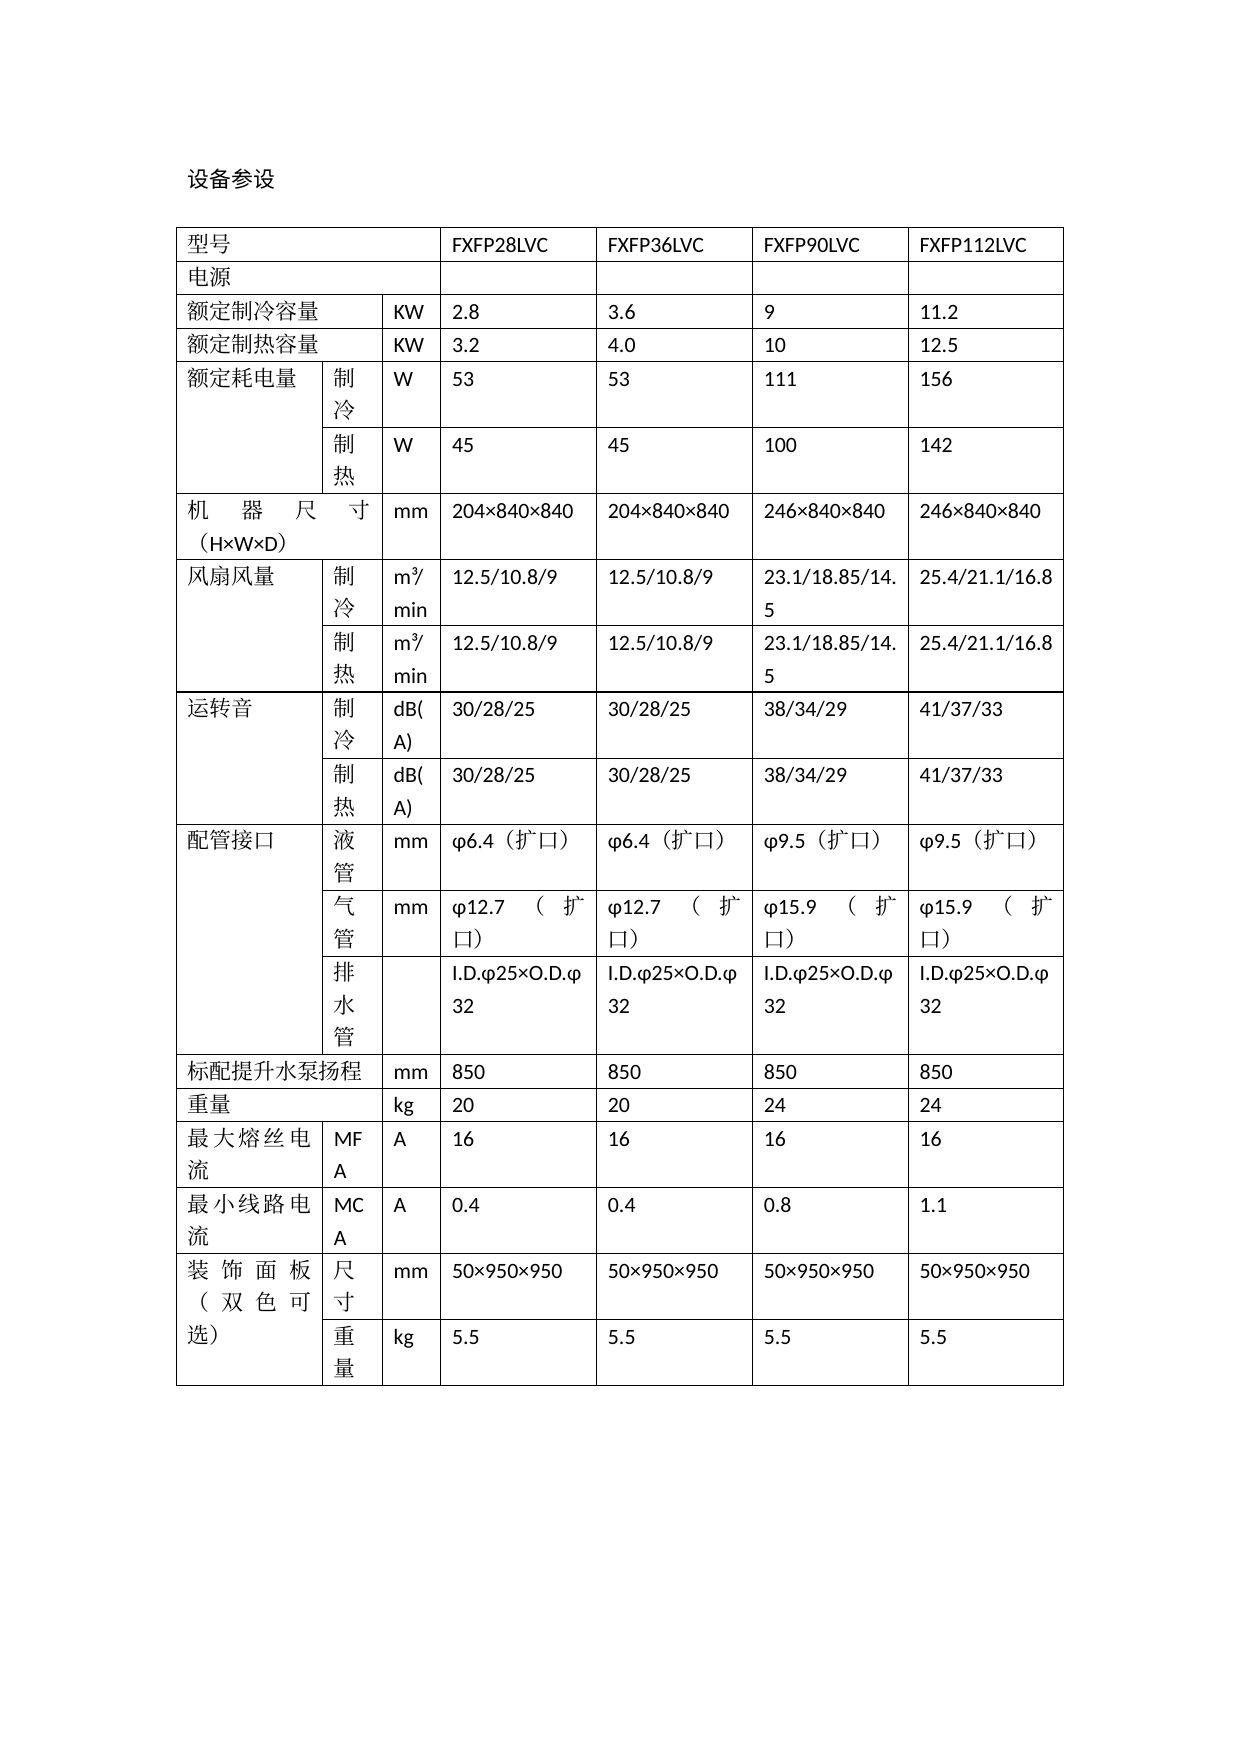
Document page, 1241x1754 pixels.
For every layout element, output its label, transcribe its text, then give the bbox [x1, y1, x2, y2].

table_cell I.D.φ25×O.D.φ32 [597, 957, 752, 1054]
table_cell [597, 262, 752, 294]
table_cell 0.4 [597, 1188, 752, 1253]
table_cell 30/28/25 [441, 693, 596, 757]
table_cell 16 [909, 1122, 1063, 1187]
table_cell MCA [323, 1188, 382, 1253]
table_cell 额定耗电量 [177, 362, 322, 493]
table_cell I.D.φ25×O.D.φ32 [441, 957, 596, 1054]
table_cell 0.8 [753, 1188, 908, 1253]
table_cell 制热 [323, 626, 382, 691]
table_cell 12.5/10.8/9 [441, 560, 596, 625]
table_cell 16 [597, 1122, 752, 1187]
table_cell 156 [909, 362, 1063, 427]
table_cell m³/min [383, 560, 440, 625]
table_cell 最小线路电流 [177, 1188, 322, 1253]
table_cell 12.5/10.8/9 [597, 626, 752, 691]
table_cell 5.5 [441, 1320, 596, 1385]
table_cell φ15.9（扩口） [909, 891, 1063, 956]
table_cell 41/37/33 [909, 759, 1063, 823]
table_cell 100 [753, 428, 908, 493]
table_cell [909, 262, 1063, 294]
table_cell 246×840×840 [909, 494, 1063, 559]
table_cell m³/min [383, 626, 440, 691]
table_cell mm [383, 1055, 440, 1088]
table_cell 20 [597, 1089, 752, 1121]
table_cell 204×840×840 [441, 494, 596, 559]
table_cell 运转音 [177, 693, 322, 823]
table_cell A [383, 1188, 440, 1253]
table_cell I.D.φ25×O.D.φ32 [909, 957, 1063, 1054]
table_cell 11.2 [909, 295, 1063, 328]
table_cell 30/28/25 [597, 693, 752, 757]
table_cell 111 [753, 362, 908, 427]
table_cell φ9.5（扩口） [753, 825, 908, 889]
table_cell φ12.7（扩口） [441, 891, 596, 956]
table_cell 850 [753, 1055, 908, 1088]
table_cell 24 [753, 1089, 908, 1121]
table_cell φ15.9（扩口） [753, 891, 908, 956]
table_header FXFP90LVC [753, 228, 908, 261]
table_cell 制热 [323, 759, 382, 823]
table_header FXFP28LVC [441, 228, 596, 261]
table_cell 30/28/25 [597, 759, 752, 823]
table_cell 3.6 [597, 295, 752, 328]
table_cell 制冷 [323, 693, 382, 757]
table_cell 16 [753, 1122, 908, 1187]
table_cell 53 [441, 362, 596, 427]
table_cell 50×950×950 [441, 1254, 596, 1319]
table_cell 5.5 [753, 1320, 908, 1385]
table_cell 850 [909, 1055, 1063, 1088]
table_cell 尺寸 [323, 1254, 382, 1319]
table_cell 0.4 [441, 1188, 596, 1253]
table_cell 38/34/29 [753, 759, 908, 823]
table_cell 重量 [323, 1320, 382, 1385]
table_cell 23.1/18.85/14.5 [753, 626, 908, 691]
table_cell 38/34/29 [753, 693, 908, 757]
table_header FXFP112LVC [909, 228, 1063, 261]
table_cell 50×950×950 [597, 1254, 752, 1319]
table_cell 2.8 [441, 295, 596, 328]
table_cell 142 [909, 428, 1063, 493]
table_cell [383, 957, 440, 1054]
table_cell 20 [441, 1089, 596, 1121]
table_cell W [383, 428, 440, 493]
table_cell φ6.4（扩口） [441, 825, 596, 889]
table_cell 3.2 [441, 329, 596, 361]
table_cell mm [383, 1254, 440, 1319]
table_cell 204×840×840 [597, 494, 752, 559]
table_cell 9 [753, 295, 908, 328]
table_cell 50×950×950 [753, 1254, 908, 1319]
table_cell 12.5/10.8/9 [441, 626, 596, 691]
table_cell 电源 [177, 262, 440, 294]
table_cell A [383, 1122, 440, 1187]
table_cell 25.4/21.1/16.8 [909, 560, 1063, 625]
table_cell 额定制热容量 [177, 329, 382, 361]
table_cell 风扇风量 [177, 560, 322, 691]
table_cell 排水管 [323, 957, 382, 1054]
table_cell 配管接口 [177, 825, 322, 1054]
table_cell 45 [441, 428, 596, 493]
table_cell 53 [597, 362, 752, 427]
table_header FXFP36LVC [597, 228, 752, 261]
table_cell 液管 [323, 825, 382, 889]
table_cell MFA [323, 1122, 382, 1187]
table_cell 制冷 [323, 560, 382, 625]
table_cell mm [383, 494, 440, 559]
table_cell 246×840×840 [753, 494, 908, 559]
table_cell 机器尺寸（H×W×D） [177, 494, 382, 559]
table_cell 12.5 [909, 329, 1063, 361]
table_cell 41/37/33 [909, 693, 1063, 757]
table_cell dB(A) [383, 693, 440, 757]
table_cell KW [383, 295, 440, 328]
table_cell 50×950×950 [909, 1254, 1063, 1319]
table_cell 850 [441, 1055, 596, 1088]
table_cell mm [383, 825, 440, 889]
table_cell 24 [909, 1089, 1063, 1121]
table_cell 重量 [177, 1089, 382, 1121]
table_cell 16 [441, 1122, 596, 1187]
table_cell 12.5/10.8/9 [597, 560, 752, 625]
table_cell kg [383, 1320, 440, 1385]
table_header 型号 [177, 228, 440, 261]
table_cell 5.5 [597, 1320, 752, 1385]
table_cell φ12.7（扩口） [597, 891, 752, 956]
text 设备参设 [187, 162, 1053, 194]
table_cell [441, 262, 596, 294]
table_cell 850 [597, 1055, 752, 1088]
table_cell [753, 262, 908, 294]
table_cell 23.1/18.85/14.5 [753, 560, 908, 625]
table_cell 10 [753, 329, 908, 361]
table_cell KW [383, 329, 440, 361]
table_cell 30/28/25 [441, 759, 596, 823]
table_cell 1.1 [909, 1188, 1063, 1253]
table_cell 制冷 [323, 362, 382, 427]
table_cell 5.5 [909, 1320, 1063, 1385]
table_cell 标配提升水泵扬程 [177, 1055, 382, 1088]
table_cell 25.4/21.1/16.8 [909, 626, 1063, 691]
table_cell 气管 [323, 891, 382, 956]
table_cell 45 [597, 428, 752, 493]
table_cell dB(A) [383, 759, 440, 823]
table_cell φ6.4（扩口） [597, 825, 752, 889]
table_cell kg [383, 1089, 440, 1121]
table_cell I.D.φ25×O.D.φ32 [753, 957, 908, 1054]
table_cell W [383, 362, 440, 427]
table_cell 最大熔丝电流 [177, 1122, 322, 1187]
table_cell 4.0 [597, 329, 752, 361]
table_cell mm [383, 891, 440, 956]
table_cell φ9.5（扩口） [909, 825, 1063, 889]
table_cell 装饰面板（双色可选） [177, 1254, 322, 1385]
table_cell 额定制冷容量 [177, 295, 382, 328]
table_cell 制热 [323, 428, 382, 493]
